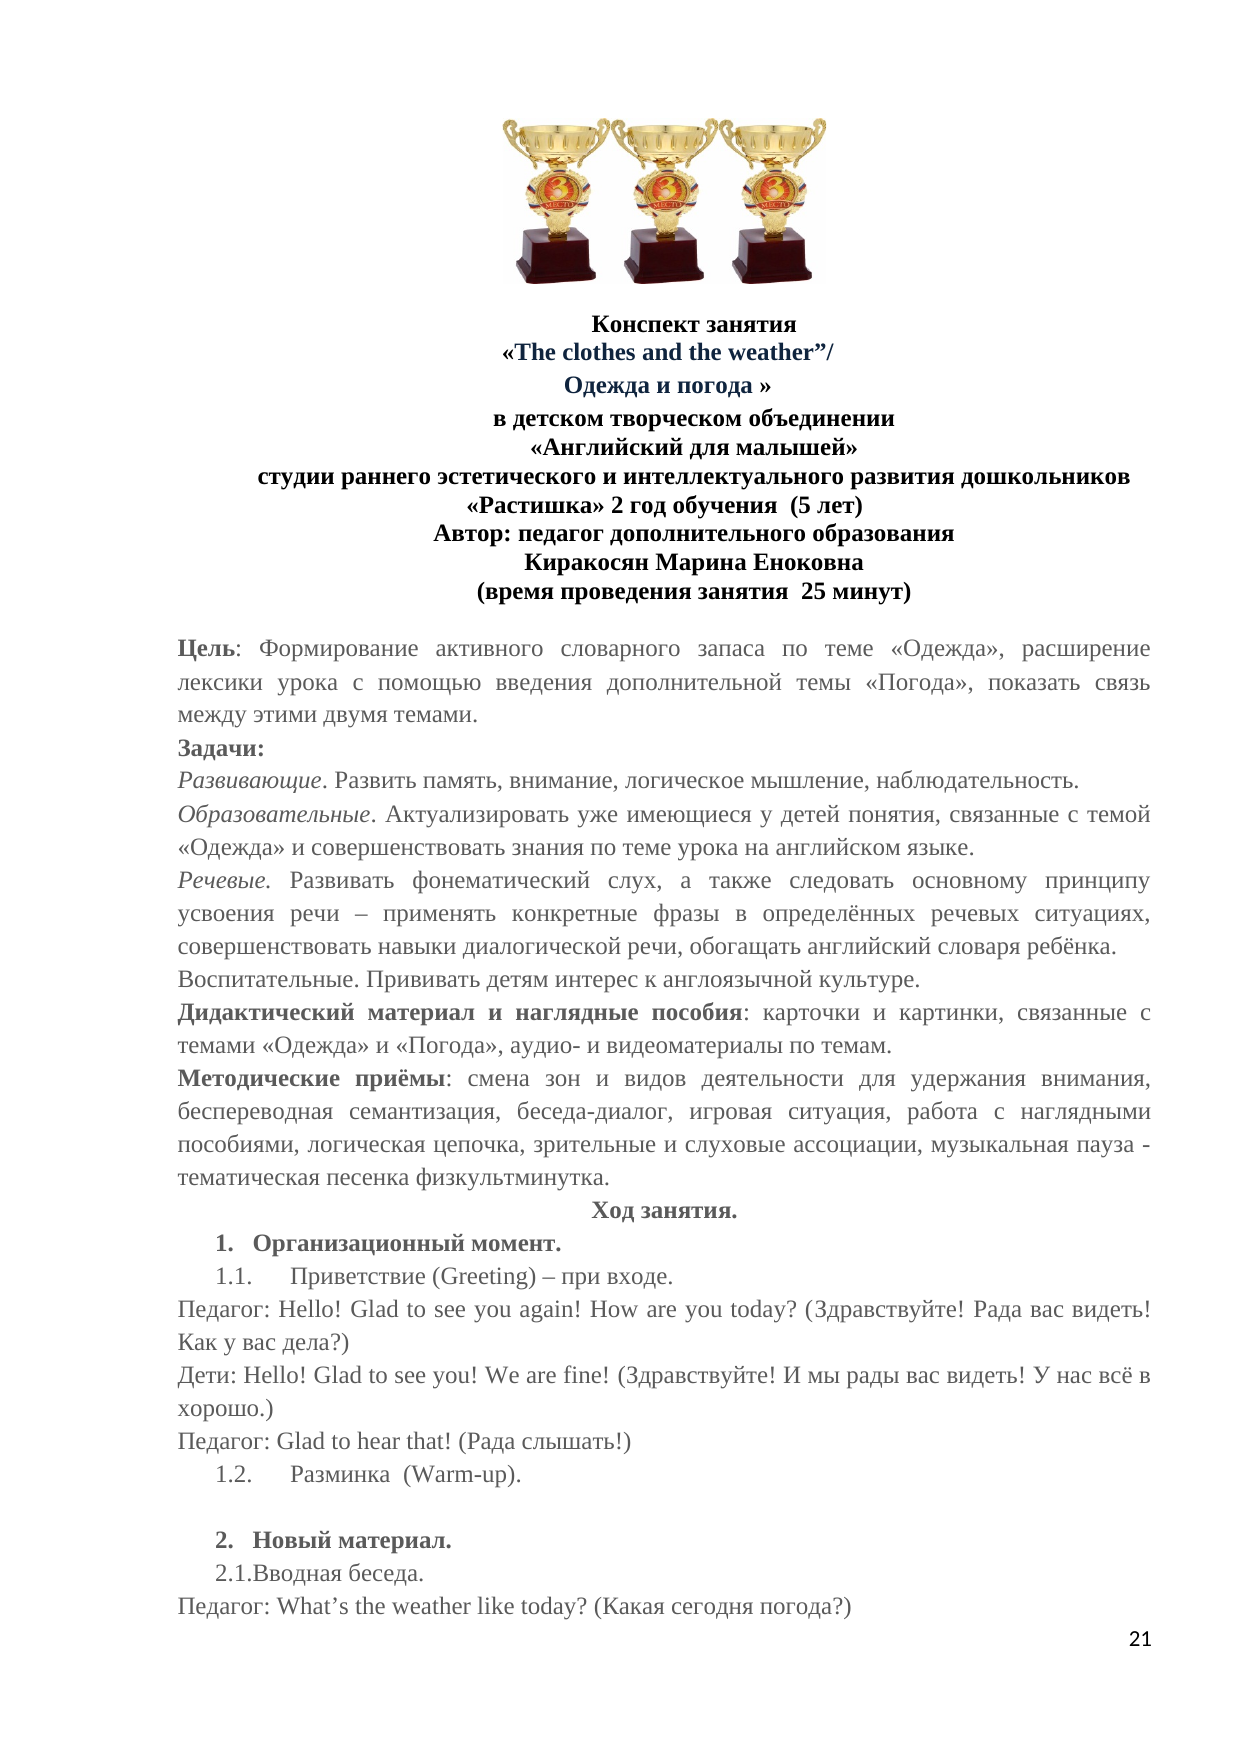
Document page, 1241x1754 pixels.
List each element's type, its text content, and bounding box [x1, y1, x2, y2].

text Дидактический материал и наглядные пособия: карточки и картинки, связанные с темами «Одежда» и «Погода», аудио- и видеоматериалы по темам. [177, 997, 1152, 1058]
text Образовательные. Актуализировать уже имеющиеся у детей понятия, связанные с темой «Одежда» и совершенствовать знания по теме урока на английском языке. [177, 799, 1152, 860]
list Новый материал. [215, 1525, 1152, 1554]
text Задачи: [177, 733, 1152, 761]
text Речевые. Развивать фонематический слух, а также следовать основному принципу усвоения речи – применять конкретные фразы в определённых речевых ситуациях, совершенствовать навыки диалогической речи, обогащать английский словаря ребёнка. [177, 865, 1152, 959]
text Педагог: Hello! Glad to see you again! How are you today? (Здравствуйте! Рада вас видеть! Как у вас дела?) [177, 1294, 1152, 1356]
text Методические приёмы: смена зон и видов деятельности для удержания внимания, беспереводная семантизация, беседа-диалог, игровая ситуация, работа с наглядными пособиями, логическая цепочка, зрительные и слуховые ассоциации, музыкальная пауза - тематическая песенка физкультминутка. [177, 1063, 1152, 1191]
text Автор: педагог дополнительного образования [177, 518, 1152, 547]
text в детском творческом объединении [177, 403, 1152, 432]
text (время проведения занятия 25 минут) [177, 576, 1152, 605]
text Дети: Hello! Glad to see you! We are fine! (Здравствуйте! И мы рады вас видеть! У нас всё в хорошо.) [177, 1360, 1152, 1422]
list Организационный момент. [215, 1228, 1152, 1257]
text «Английский для малышей» [177, 432, 1152, 461]
text Развивающие. Развить память, внимание, логическое мышление, наблюдательность. [177, 766, 1152, 794]
text Одежда и погода » [177, 371, 1152, 399]
text Педагог: Glad to hear that! (Рада слышать!) [177, 1426, 1152, 1455]
list Разминка (Warm-up). [215, 1459, 1152, 1488]
text Ход занятия. [177, 1195, 1152, 1224]
text Воспитательные. Прививать детям интерес к англоязычной культуре. [177, 964, 1152, 992]
text Цель: Формирование активного словарного запаса по теме «Одежда», расширение лексики урока с помощью введения дополнительной темы «Погода», показать связь между этими двумя темами. [177, 633, 1152, 728]
text «The clothes and the weather”/ [177, 337, 1152, 366]
picture [502, 118, 827, 284]
list Приветствие (Greeting) – при входе. [215, 1261, 1152, 1290]
text Конспект занятия [177, 309, 1152, 337]
text 2.1.Вводная беседа. [215, 1558, 1152, 1587]
text Киракосян Марина Еноковна [177, 547, 1152, 576]
text Педагог: What’s the weather like today? (Какая сегодня погода?) [177, 1591, 1152, 1620]
text студии раннего эстетического и интеллектуального развития дошкольников «Растишка» 2 год обучения (5 лет) [177, 461, 1152, 518]
